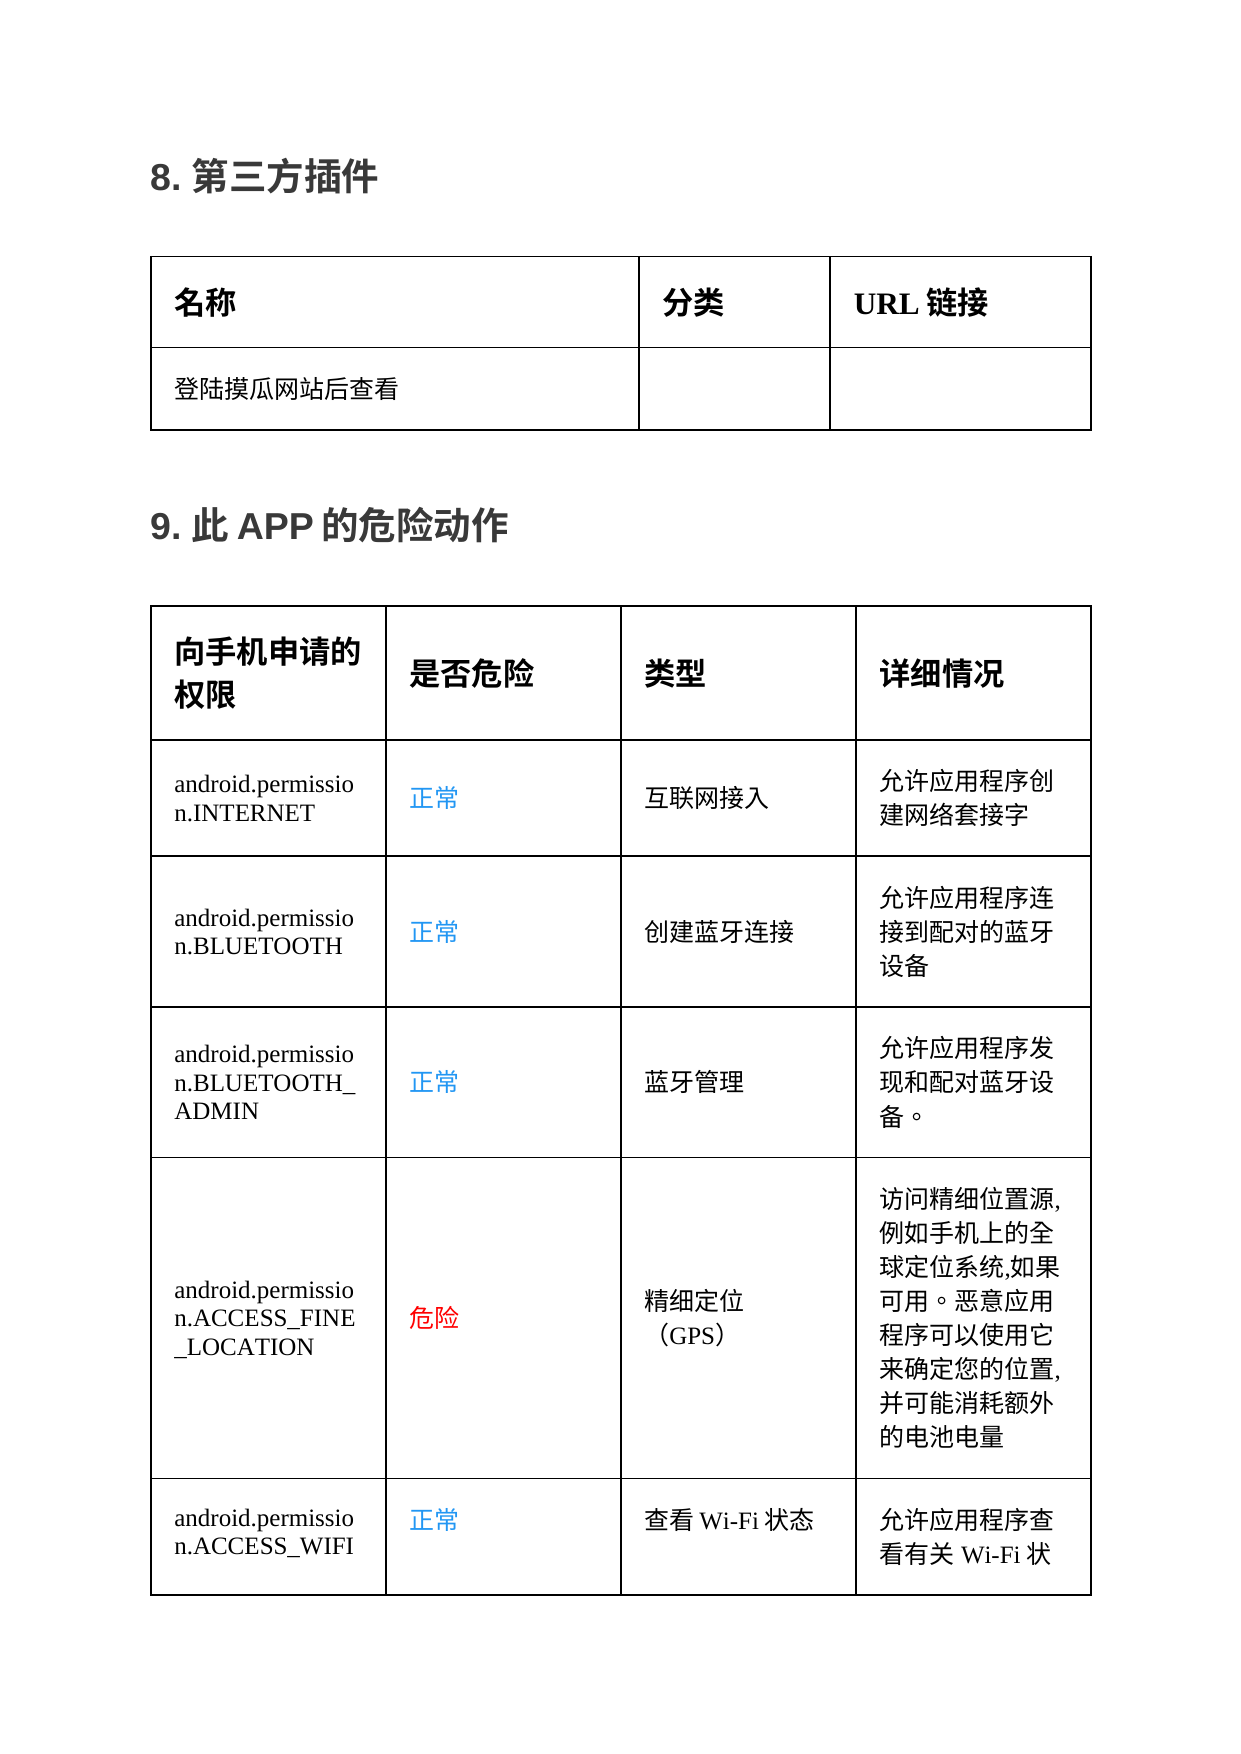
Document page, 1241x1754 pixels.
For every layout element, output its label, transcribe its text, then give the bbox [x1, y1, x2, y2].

table_cell [640, 348, 829, 429]
table_cell 允许应用程序创建网络套接字 [857, 741, 1090, 855]
table_cell 精细定位（GPS） [622, 1158, 855, 1478]
table_header 详细情况 [857, 607, 1090, 739]
table_cell android.permission.ACCESS_FINE_LOCATION [152, 1158, 385, 1478]
table_cell 创建蓝牙连接 [622, 857, 855, 1006]
table_cell 查看Wi-Fi状态 [622, 1479, 855, 1594]
table_cell android.permission.ACCESS_WIFI_STATE [152, 1479, 385, 1594]
table_header URL链接 [831, 257, 1090, 347]
table_cell 互联网接入 [622, 741, 855, 855]
table_header 类型 [622, 607, 855, 739]
table_cell 登陆摸瓜网站后查看 [152, 348, 638, 429]
table_cell 允许应用程序连接到配对的蓝牙设备 [857, 857, 1090, 1006]
table_cell android.permission.BLUETOOTH_ADMIN [152, 1008, 385, 1157]
table_header 名称 [152, 257, 638, 347]
subtitle 8. 第三方插件 [150, 150, 1090, 201]
table_cell [831, 348, 1090, 429]
table_cell 允许应用程序查看有关 Wi-Fi 状态的信息 [857, 1479, 1090, 1594]
table_cell 正常 [387, 741, 620, 855]
table_cell 危险 [387, 1158, 620, 1478]
table_cell 蓝牙管理 [622, 1008, 855, 1157]
table_cell 正常 [387, 857, 620, 1006]
table_header 向手机申请的权限 [152, 607, 385, 739]
table_header 分类 [640, 257, 829, 347]
subtitle 9. 此APP的危险动作 [150, 499, 1090, 551]
table_cell android.permission.INTERNET [152, 741, 385, 855]
table_cell android.permission.BLUETOOTH [152, 857, 385, 1006]
table_cell 允许应用程序发现和配对蓝牙设备。 [857, 1008, 1090, 1157]
table_cell 正常 [387, 1008, 620, 1157]
table_cell 正常 [387, 1479, 620, 1594]
table_header 是否危险 [387, 607, 620, 739]
table_cell 访问精细位置源,例如手机上的全球定位系统,如果可用。恶意应用程序可以使用它来确定您的位置,并可能消耗额外的电池电量 [857, 1158, 1090, 1478]
